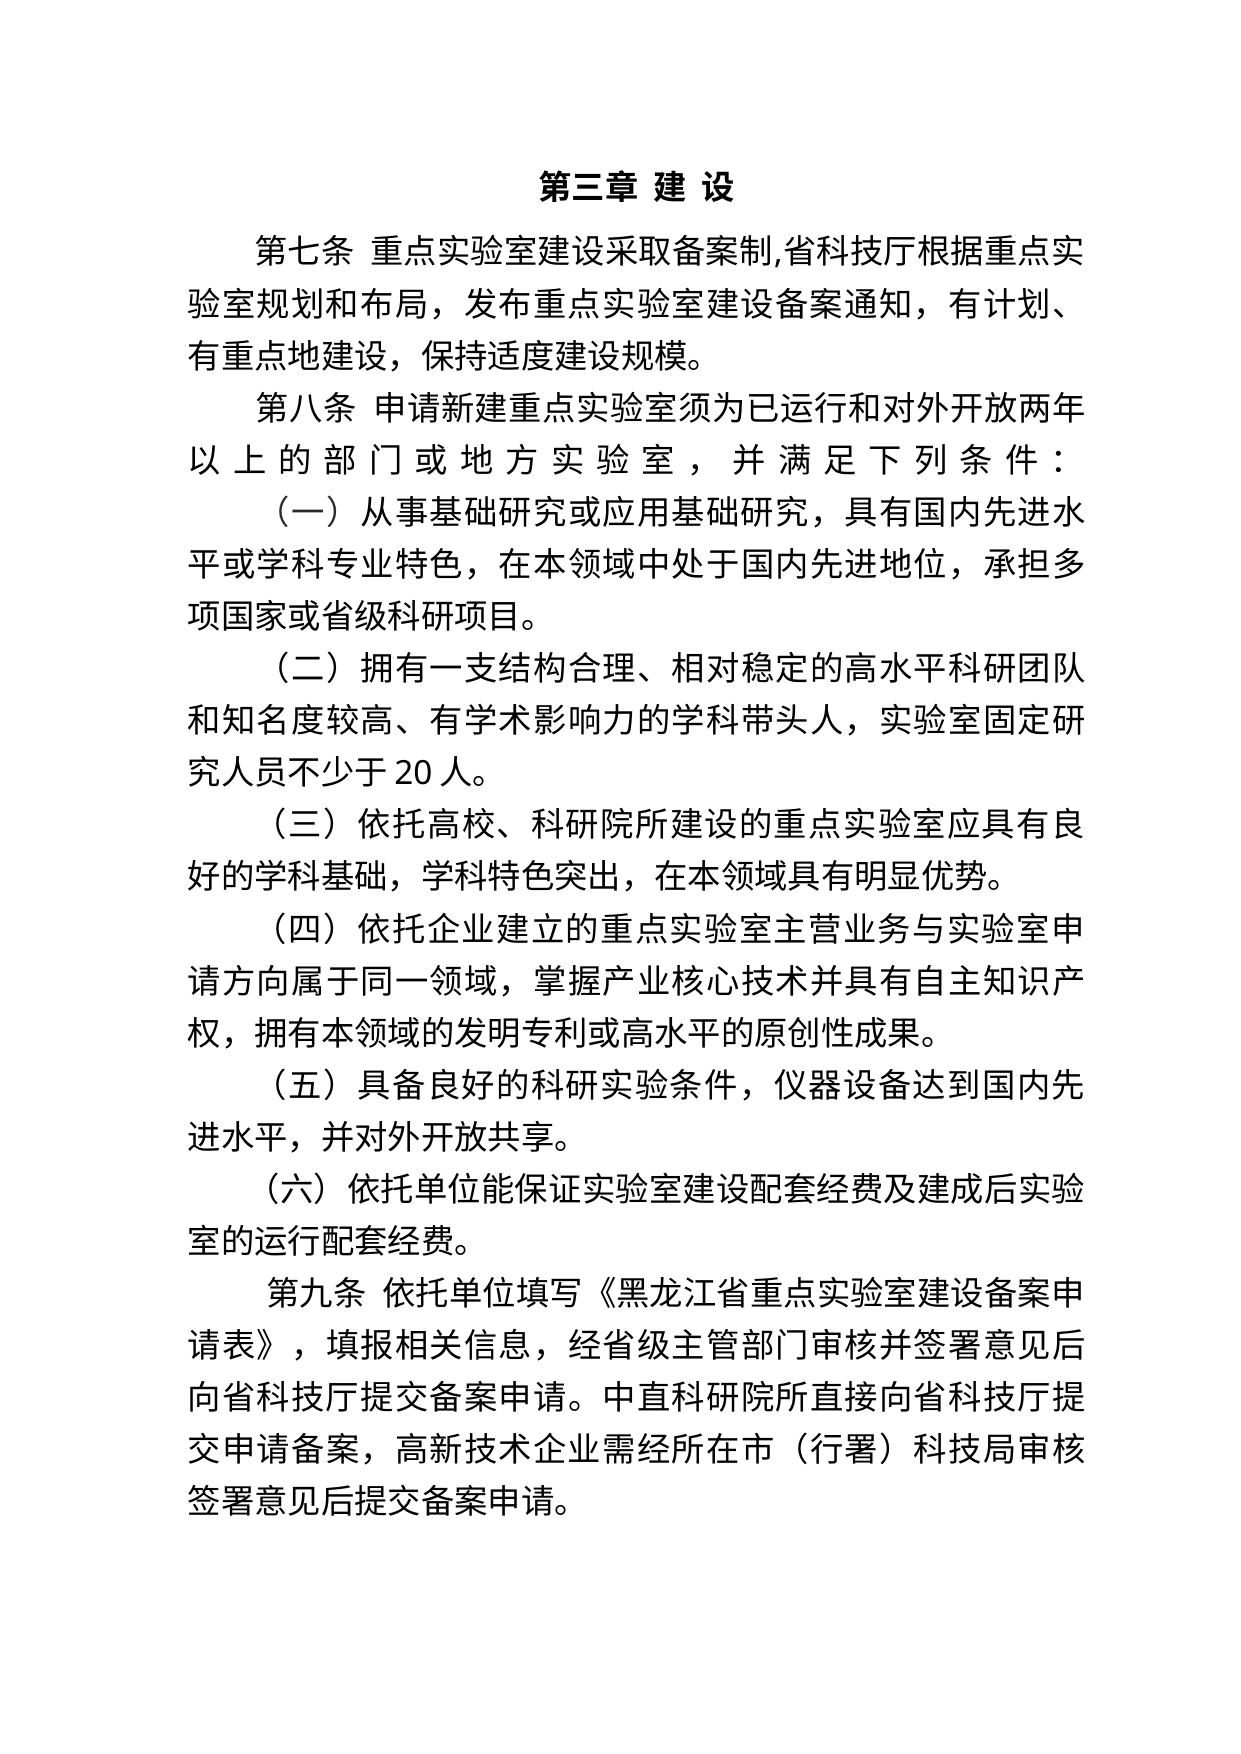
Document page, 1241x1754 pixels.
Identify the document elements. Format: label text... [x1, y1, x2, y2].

text 第九条 依托单位填写《黑龙江省重点实验室建设备案申请表》，填报相关信息，经省级主管部门审核并签署意见后向省科技厅提交备案申请。中直科研院所直接向省科技厅提交申请备案，高新技术企业需经所在市（行署）科技局审核签署意见后提交备案申请。 [187, 1264, 1085, 1524]
text 第八条 申请新建重点实验室须为已运行和对外开放两年以上的部门或地方实验室，并满足下列条件： （一）从事基础研究或应用基础研究，具有国内先进水平或学科专业特色，在本领域中处于国内先进地位，承担多项国家或省级科研项目。 [187, 378, 1085, 639]
text 第七条 重点实验室建设采取备案制,省科技厅根据重点实验室规划和布局，发布重点实验室建设备案通知，有计划、有重点地建设，保持适度建设规模。 [187, 222, 1085, 378]
text （四）依托企业建立的重点实验室主营业务与实验室申请方向属于同一领域，掌握产业核心技术并具有自主知识产权，拥有本领域的发明专利或高水平的原创性成果。 [187, 899, 1085, 1056]
text （六）依托单位能保证实验室建设配套经费及建成后实验室的运行配套经费。 [187, 1160, 1085, 1264]
text （二）拥有一支结构合理、相对稳定的高水平科研团队和知名度较高、有学术影响力的学科带头人，实验室固定研究人员不少于20人。 [187, 639, 1085, 795]
text （五）具备良好的科研实验条件，仪器设备达到国内先进水平，并对外开放共享。 [187, 1056, 1085, 1160]
text 第三章 建 设 [187, 158, 1085, 210]
text （三）依托高校、科研院所建设的重点实验室应具有良好的学科基础，学科特色突出，在本领域具有明显优势。 [187, 795, 1085, 899]
